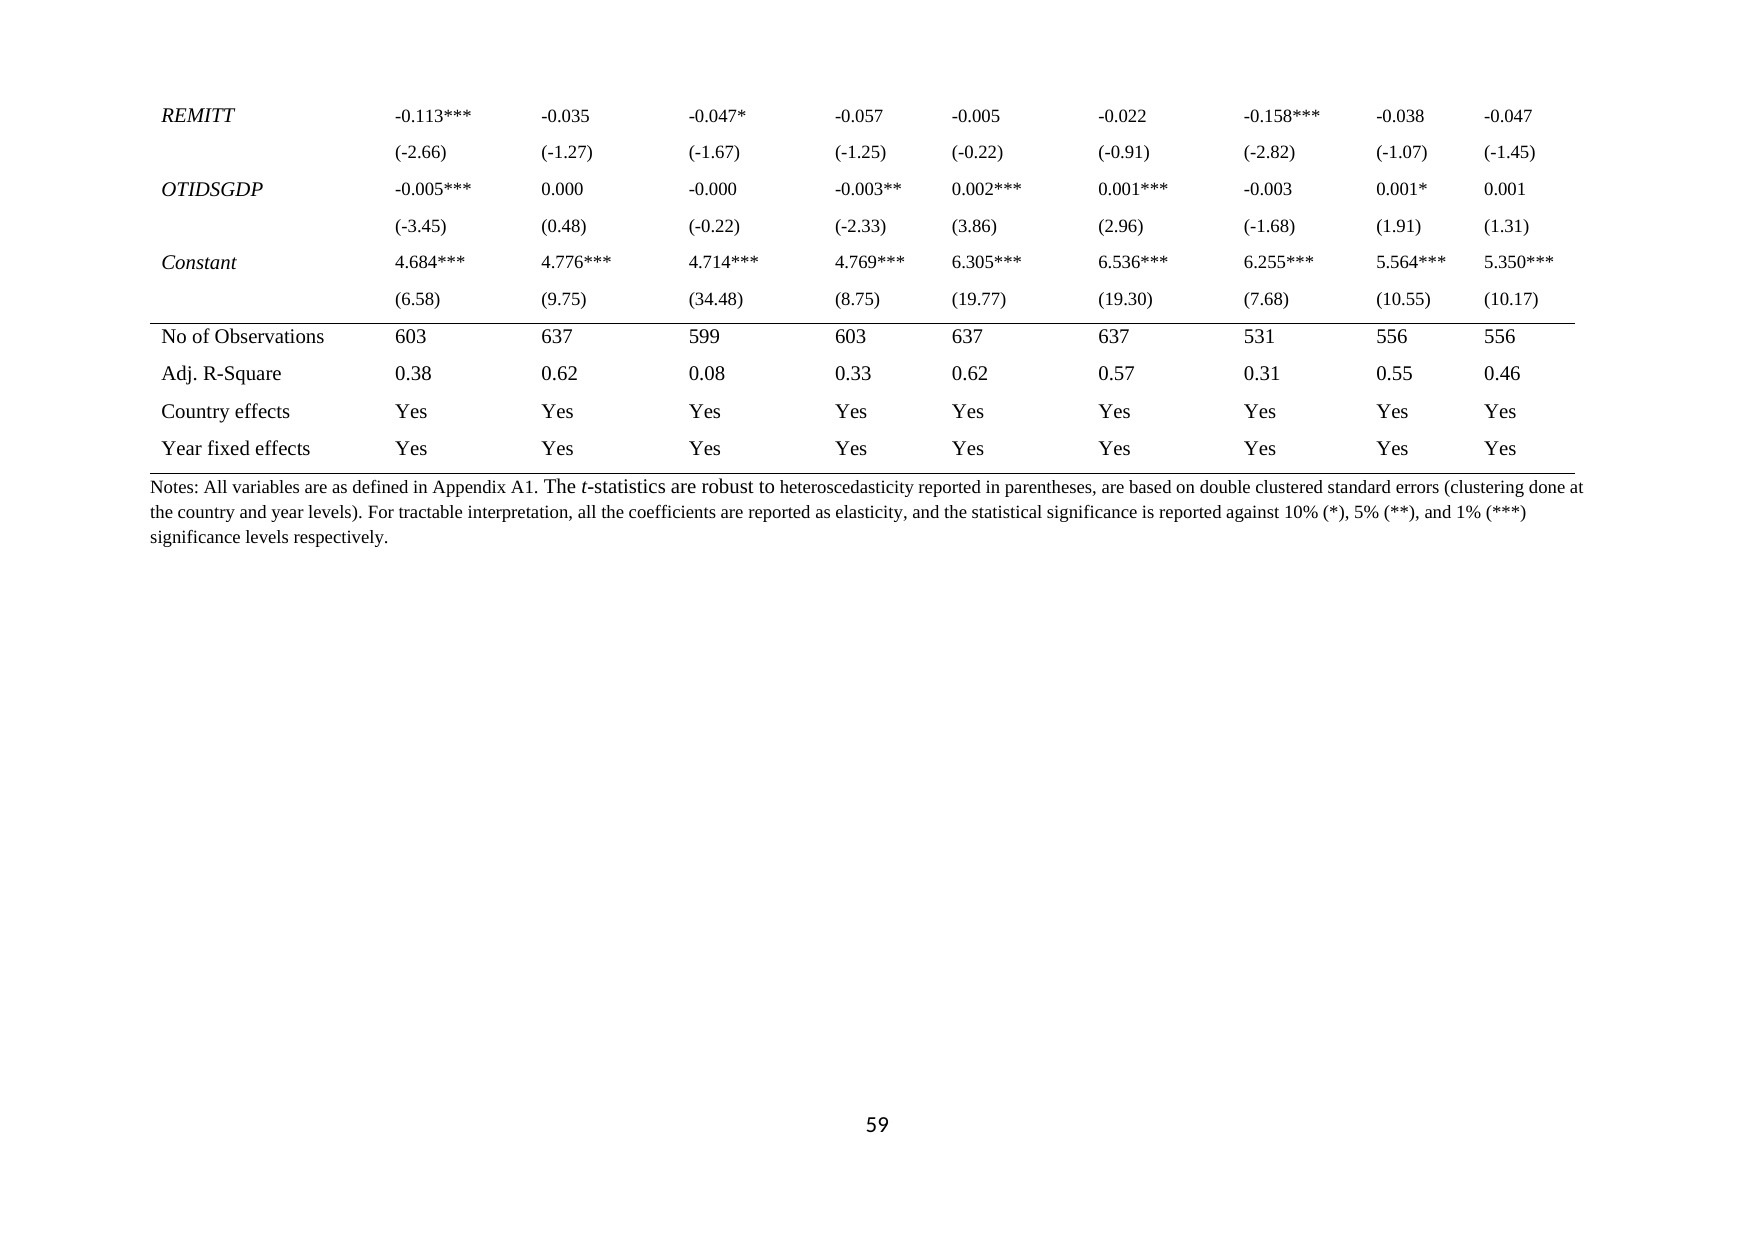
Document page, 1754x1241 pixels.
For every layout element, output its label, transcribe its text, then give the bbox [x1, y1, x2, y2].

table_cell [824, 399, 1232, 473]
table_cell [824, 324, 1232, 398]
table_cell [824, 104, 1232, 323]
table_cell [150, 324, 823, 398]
text Notes: All variables are as defined in Appendix A1. The t-statistics are robust to heteroscedasticity reported in parentheses, are based on double clustered standard errors (clustering done at the country and year levels). For tractable interpretation, all the coefficients are reported as elasticity, and the statistical significance is reported against 10% (*), 5% (**), and 1% (***) significance levels respectively. [150, 474, 1604, 548]
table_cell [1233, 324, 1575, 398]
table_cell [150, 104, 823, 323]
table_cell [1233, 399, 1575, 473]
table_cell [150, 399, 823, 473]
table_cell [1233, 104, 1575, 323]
